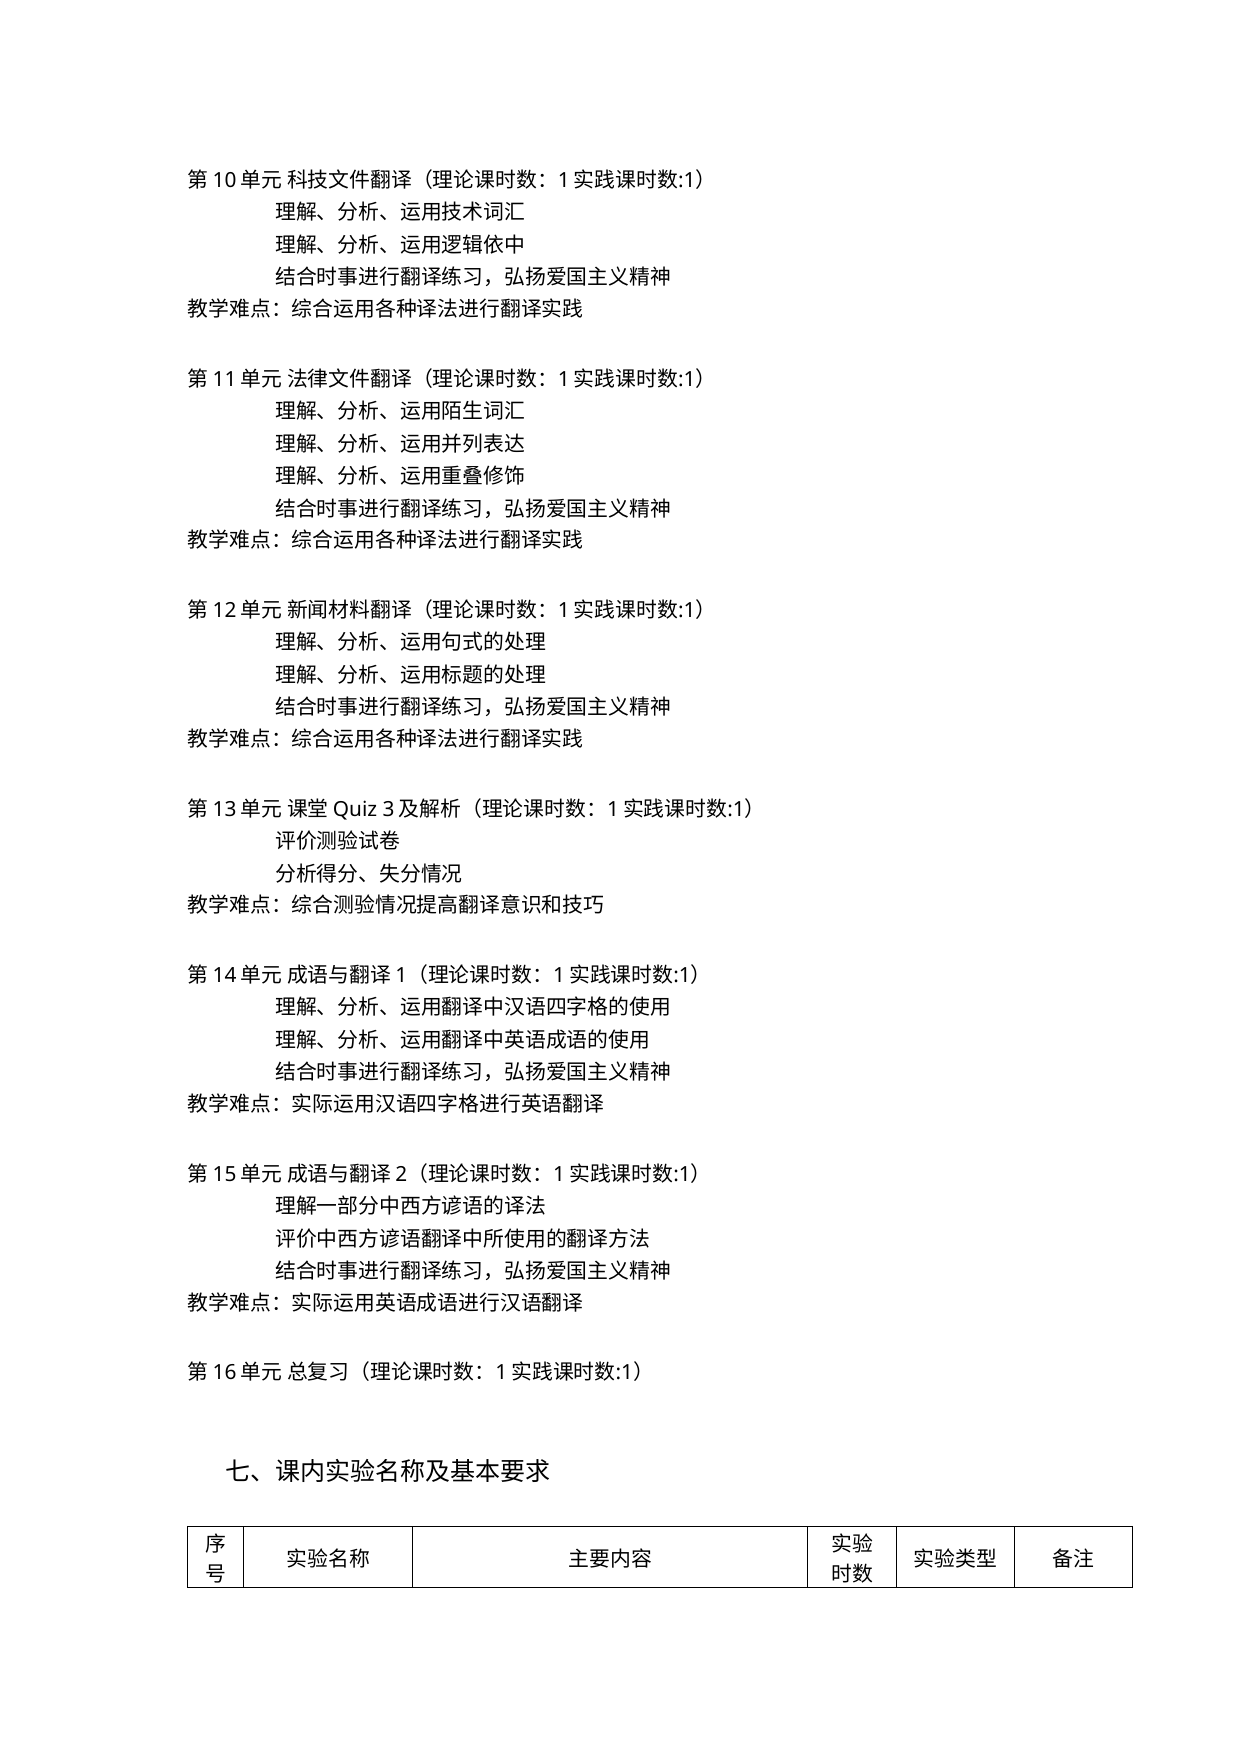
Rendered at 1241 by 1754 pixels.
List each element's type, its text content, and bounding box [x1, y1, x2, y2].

text 理解、分析、运用重叠修饰 [231, 458, 1053, 491]
text 结合时事进行翻译练习，弘扬爱国主义精神 [231, 259, 1053, 292]
text 结合时事进行翻译练习，弘扬爱国主义精神 [231, 491, 1053, 523]
table_header 实验名称 [244, 1527, 412, 1587]
text 教学难点：综合运用各种译法进行翻译实践 [187, 523, 1053, 553]
table_header 备注 [1015, 1527, 1132, 1587]
text 理解一部分中西方谚语的译法 [231, 1188, 1053, 1221]
text 第12单元 新闻材料翻译（理论课时数：1实践课时数:1） [187, 592, 1053, 624]
table_header 实验类型 [897, 1527, 1014, 1587]
text 结合时事进行翻译练习，弘扬爱国主义精神 [231, 689, 1053, 722]
text 评价测验试卷 [231, 823, 1053, 856]
text 教学难点：实际运用英语成语进行汉语翻译 [187, 1286, 1053, 1316]
text 评价中西方谚语翻译中所使用的翻译方法 [231, 1221, 1053, 1253]
text 第14单元 成语与翻译1（理论课时数：1实践课时数:1） [187, 957, 1053, 989]
table_header 实验 时数 [808, 1527, 896, 1587]
text 第13单元 课堂Quiz 3及解析（理论课时数：1实践课时数:1） [187, 791, 1053, 823]
text 第16单元 总复习（理论课时数：1实践课时数:1） [187, 1354, 1053, 1387]
text 结合时事进行翻译练习，弘扬爱国主义精神 [231, 1054, 1053, 1087]
text 七、课内实验名称及基本要求 [187, 1437, 1053, 1502]
text 教学难点：综合运用各种译法进行翻译实践 [187, 722, 1053, 752]
text 教学难点：实际运用汉语四字格进行英语翻译 [187, 1087, 1053, 1117]
text 第10单元 科技文件翻译（理论课时数：1实践课时数:1） [187, 162, 1053, 194]
text 理解、分析、运用句式的处理 [231, 624, 1053, 657]
text 第15单元 成语与翻译2（理论课时数：1实践课时数:1） [187, 1156, 1053, 1188]
table_header 主要内容 [413, 1527, 807, 1587]
text 理解、分析、运用逻辑依中 [231, 227, 1053, 259]
text 教学难点：综合运用各种译法进行翻译实践 [187, 292, 1053, 322]
text 分析得分、失分情况 [187, 856, 1053, 888]
text 理解、分析、运用陌生词汇 [231, 393, 1053, 426]
text 理解、分析、运用技术词汇 [231, 194, 1053, 227]
text 理解、分析、运用翻译中英语成语的使用 [231, 1022, 1053, 1054]
text 理解、分析、运用翻译中汉语四字格的使用 [231, 989, 1053, 1022]
text 结合时事进行翻译练习，弘扬爱国主义精神 [231, 1253, 1053, 1286]
text 理解、分析、运用标题的处理 [231, 657, 1053, 689]
text 教学难点：综合测验情况提高翻译意识和技巧 [187, 888, 1053, 918]
table_header 序号 [188, 1527, 243, 1587]
text 第11单元 法律文件翻译（理论课时数：1实践课时数:1） [187, 361, 1053, 393]
text 理解、分析、运用并列表达 [231, 426, 1053, 458]
